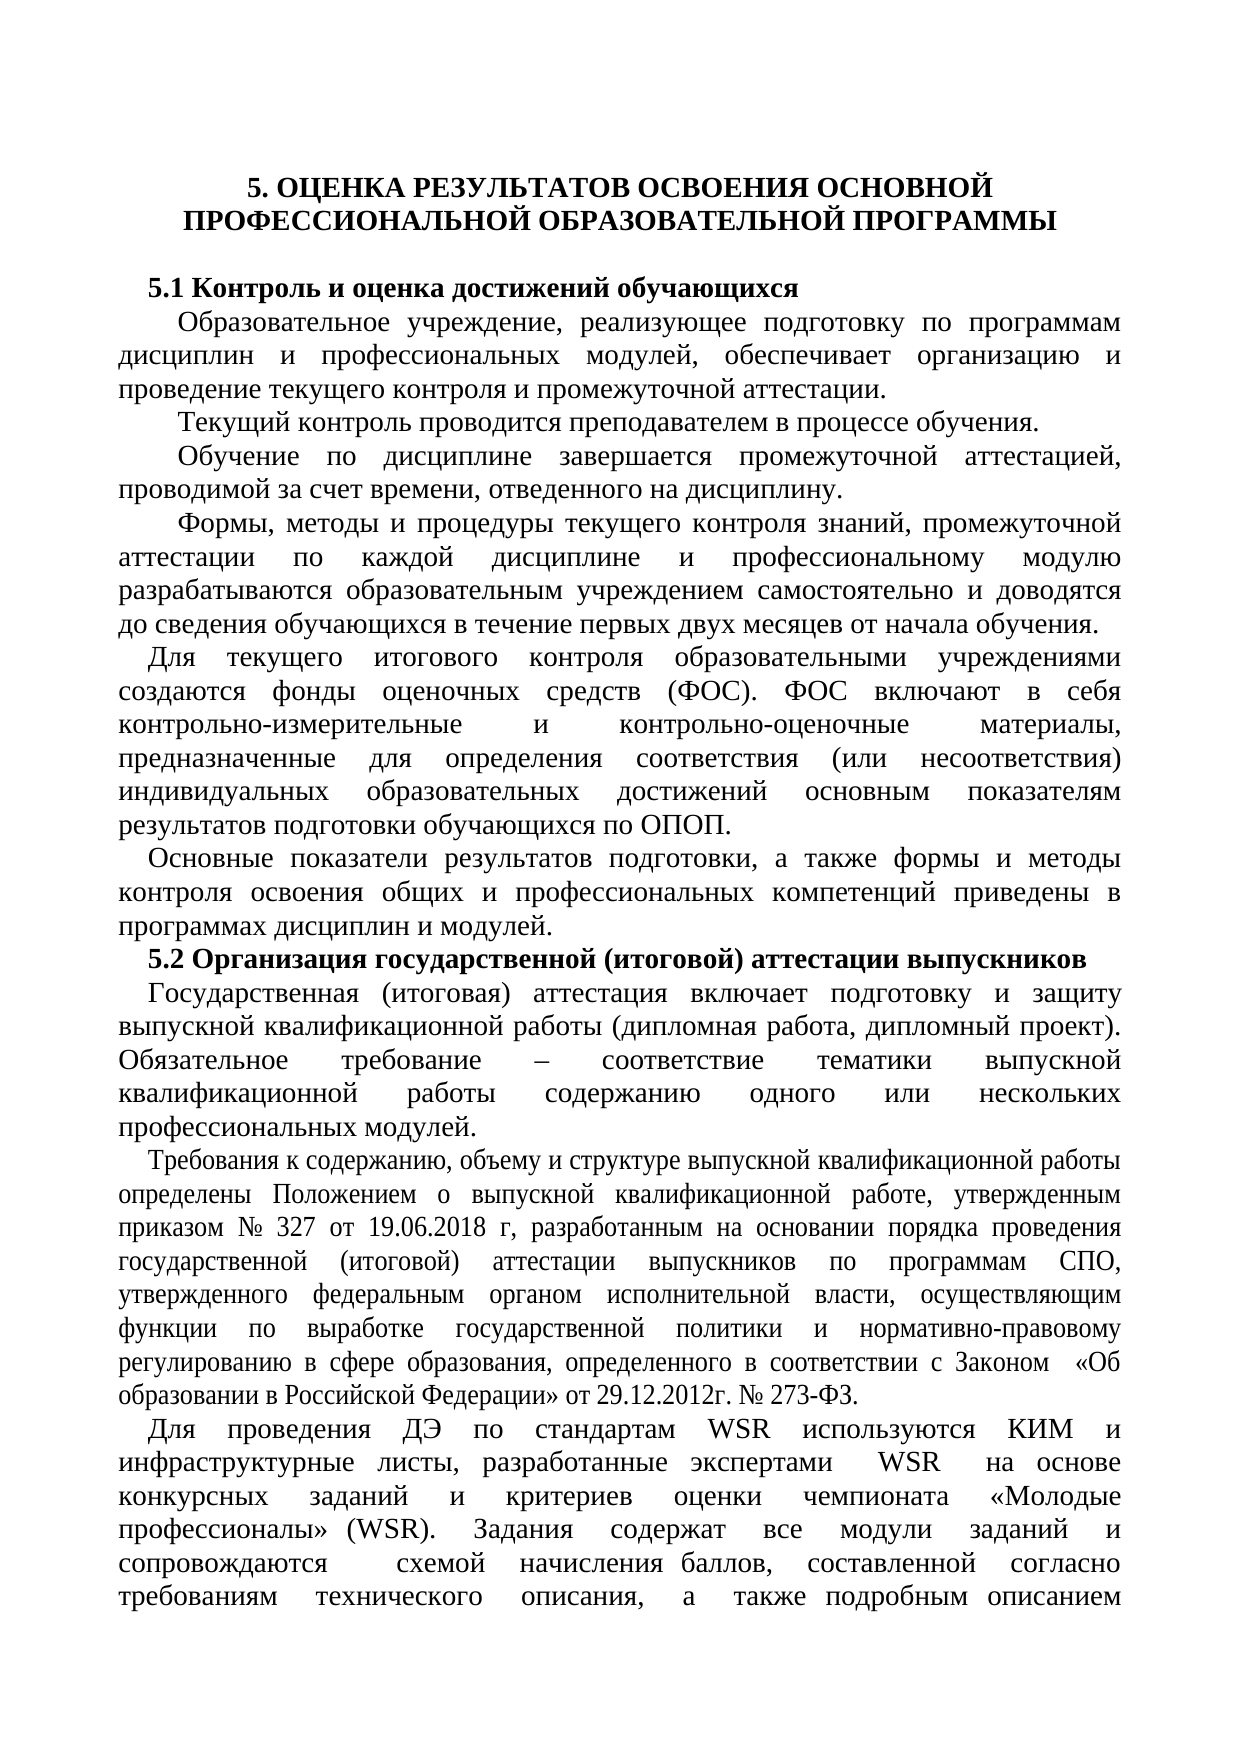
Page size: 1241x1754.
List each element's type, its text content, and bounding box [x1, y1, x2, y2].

list Текущий контроль проводится преподавателем в процессе обучения. [118, 404, 1122, 438]
list 5.2 Организация государственной (итоговой) аттестации выпускников [118, 941, 1122, 975]
text Требования к содержанию, объему и структуре выпускной квалификационной работы определены Положением о выпускной квалификационной работе, утвержденным приказом № 327 от 19.06.2018 г, разработанным на основании порядка проведения государственной (итоговой) аттестации выпускников по программам СПО, утвержденного федеральным органом исполнительной власти, осуществляющим функции по выработке государственной политики и нормативно-правовому регулированию в сфере образования, определенного в соответствии с Законом «Об образовании в Российской Федерации» от 29.12.2012г. № 273-ФЗ. [118, 1142, 1122, 1411]
list Для текущего итогового контроля образовательными учреждениями создаются фонды оценочных средств (ФОС). ФОС включают в себя контрольно-измерительные и контрольно-оценочные материалы, предназначенные для определения соответствия (или несоответствия) индивидуальных образовательных достижений основным показателям результатов подготовки обучающихся по ОПОП. [118, 639, 1122, 841]
list Обучение по дисциплине завершается промежуточной аттестацией, проводимой за счет времени, отведенного на дисциплину. [118, 438, 1122, 505]
list Государственная (итоговая) аттестация включает подготовку и защиту выпускной квалификационной работы (дипломная работа, дипломный проект). Обязательное требование – соответствие тематики выпускной квалификационной работы содержанию одного или нескольких профессиональных модулей. [118, 975, 1122, 1142]
list Образовательное учреждение, реализующее подготовку по программам дисциплин и профессиональных модулей, обеспечивает организацию и проведение текущего контроля и промежуточной аттестации. [118, 304, 1122, 404]
list Основные показатели результатов подготовки, а также формы и методы контроля освоения общих и профессиональных компетенций приведены в программах дисциплин и модулей. [118, 841, 1122, 941]
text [118, 1411, 1122, 1612]
list Формы, методы и процедуры текущего контроля знаний, промежуточной аттестации по каждой дисциплине и профессиональному модулю разрабатываются образовательным учреждением самостоятельно и доводятся до сведения обучающихся в течение первых двух месяцев от начала обучения. [118, 505, 1122, 639]
list 5. ОЦЕНКА РЕЗУЛЬТАТОВ ОСВОЕНИЯ ОСНОВНОЙ ПРОФЕССИОНАЛЬНОЙ ОБРАЗОВАТЕЛЬНОЙ ПРОГРАММЫ [118, 170, 1122, 237]
list 5.1 Контроль и оценка достижений обучающихся [118, 270, 1122, 304]
